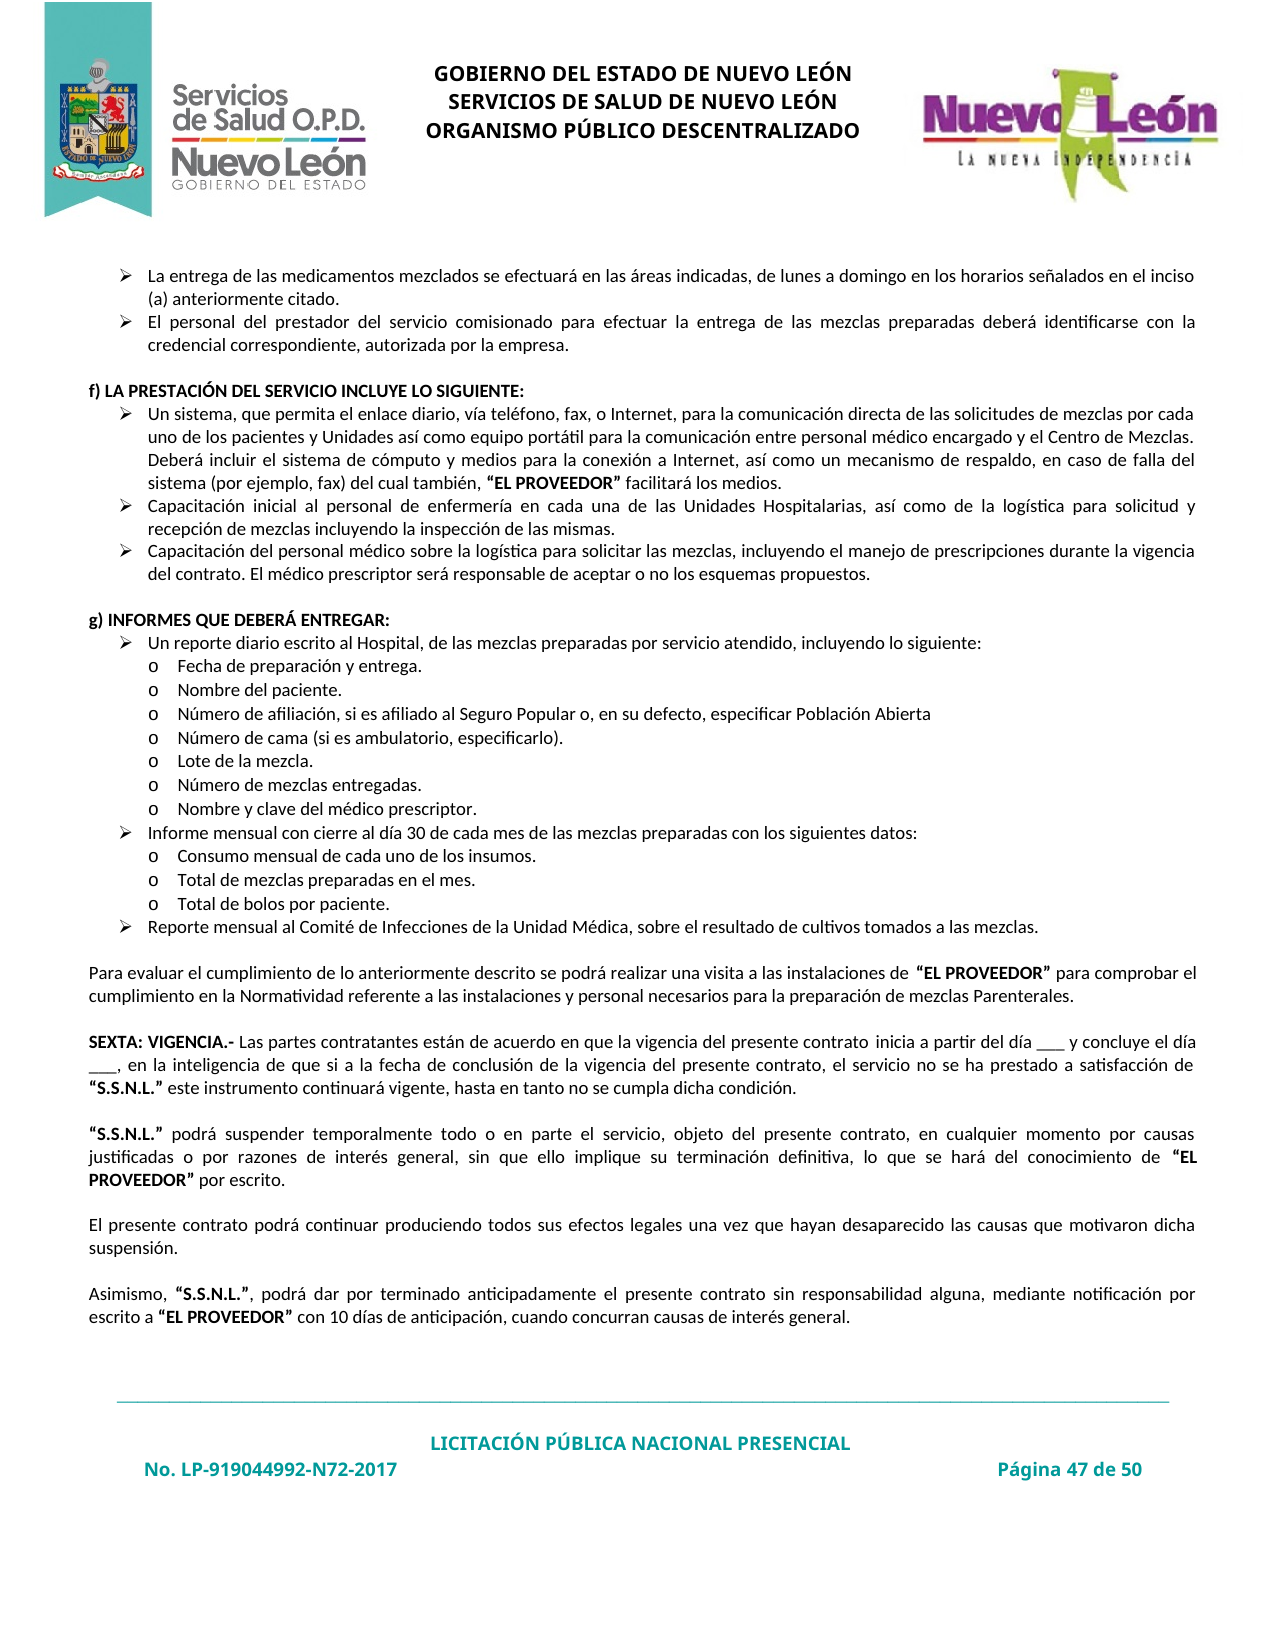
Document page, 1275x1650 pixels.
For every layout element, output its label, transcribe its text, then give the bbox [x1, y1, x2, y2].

picture [15, 2, 1249, 229]
text SEXTA: VIGENCIA.- Las partes contratantes están de acuerdo en que la vigencia del presente contrato inicia a partir del día ___ y concluye el día ___, en la inteligencia de que si a la fecha de conclusión de la vigencia del presente contrato, el servicio no se ha prestado a satisfacción de “S.S.N.L.” este instrumento continuará vigente, hasta en tanto no se cumpla dicha condición. [89, 1030, 1197, 1099]
list Total de mezclas preparadas en el mes. [148, 868, 1197, 892]
list El personal del prestador del servicio comisionado para efectuar la entrega de las mezclas preparadas deberá identificarse con la credencial correspondiente, autorizada por la empresa. [118, 311, 1197, 356]
list Un reporte diario escrito al Hospital, de las mezclas preparadas por servicio atendido, incluyendo lo siguiente: [118, 631, 1197, 654]
list Capacitación inicial al personal de enfermería en cada una de las Unidades Hospitalarias, así como de la logística para solicitud y recepción de mezclas incluyendo la inspección de las mismas. [118, 494, 1197, 540]
text g) INFORMES QUE DEBERÁ ENTREGAR: [89, 608, 1197, 631]
list Número de cama (si es ambulatorio, especificarlo). [148, 726, 1197, 750]
list La entrega de las medicamentos mezclados se efectuará en las áreas indicadas, de lunes a domingo en los horarios señalados en el inciso (a) anteriormente citado. [118, 265, 1197, 311]
list Un sistema, que permita el enlace diario, vía teléfono, fax, o Internet, para la comunicación directa de las solicitudes de mezclas por cada uno de los pacientes y Unidades así como equipo portátil para la comunicación entre personal médico encargado y el Centro de Mezclas. Deberá incluir el sistema de cómputo y medios para la conexión a Internet, así como un mecanismo de respaldo, en caso de falla del sistema (por ejemplo, fax) del cual también, “EL PROVEEDOR” facilitará los medios. [118, 402, 1197, 494]
list Fecha de preparación y entrega. [148, 654, 1197, 678]
list Lote de la mezcla. [148, 750, 1197, 773]
text Asimismo, “S.S.N.L.”, podrá dar por terminado anticipadamente el presente contrato sin responsabilidad alguna, mediante notificación por escrito a “EL PROVEEDOR” con 10 días de anticipación, cuando concurran causas de interés general. [89, 1282, 1197, 1328]
text El presente contrato podrá continuar produciendo todos sus efectos legales una vez que hayan desaparecido las causas que motivaron dicha suspensión. [89, 1214, 1197, 1259]
list Nombre y clave del médico prescriptor. [148, 797, 1197, 821]
text “S.S.N.L.” podrá suspender temporalmente todo o en parte el servicio, objeto del presente contrato, en cualquier momento por causas justificadas o por razones de interés general, sin que ello implique su terminación definitiva, lo que se hará del conocimiento de “EL PROVEEDOR” por escrito. [89, 1122, 1197, 1191]
list Consumo mensual de cada uno de los insumos. [148, 844, 1197, 868]
list Número de mezclas entregadas. [148, 773, 1197, 797]
text f) LA PRESTACIÓN DEL SERVICIO INCLUYE LO SIGUIENTE: [89, 379, 1197, 402]
list Capacitación del personal médico sobre la logística para solicitar las mezclas, incluyendo el manejo de prescripciones durante la vigencia del contrato. El médico prescriptor será responsable de aceptar o no los esquemas propuestos. [118, 540, 1197, 586]
list Número de afiliación, si es afiliado al Seguro Popular o, en su defecto, especificar Población Abierta [148, 702, 1197, 726]
text Para evaluar el cumplimiento de lo anteriormente descrito se podrá realizar una visita a las instalaciones de “EL PROVEEDOR” para comprobar el cumplimiento en la Normatividad referente a las instalaciones y personal necesarios para la preparación de mezclas Parenterales. [89, 962, 1197, 1007]
list Total de bolos por paciente. [148, 892, 1197, 916]
list Nombre del paciente. [148, 678, 1197, 702]
list Reporte mensual al Comité de Infecciones de la Unidad Médica, sobre el resultado de cultivos tomados a las mezclas. [118, 916, 1197, 939]
list Informe mensual con cierre al día 30 de cada mes de las mezclas preparadas con los siguientes datos: [118, 821, 1197, 844]
